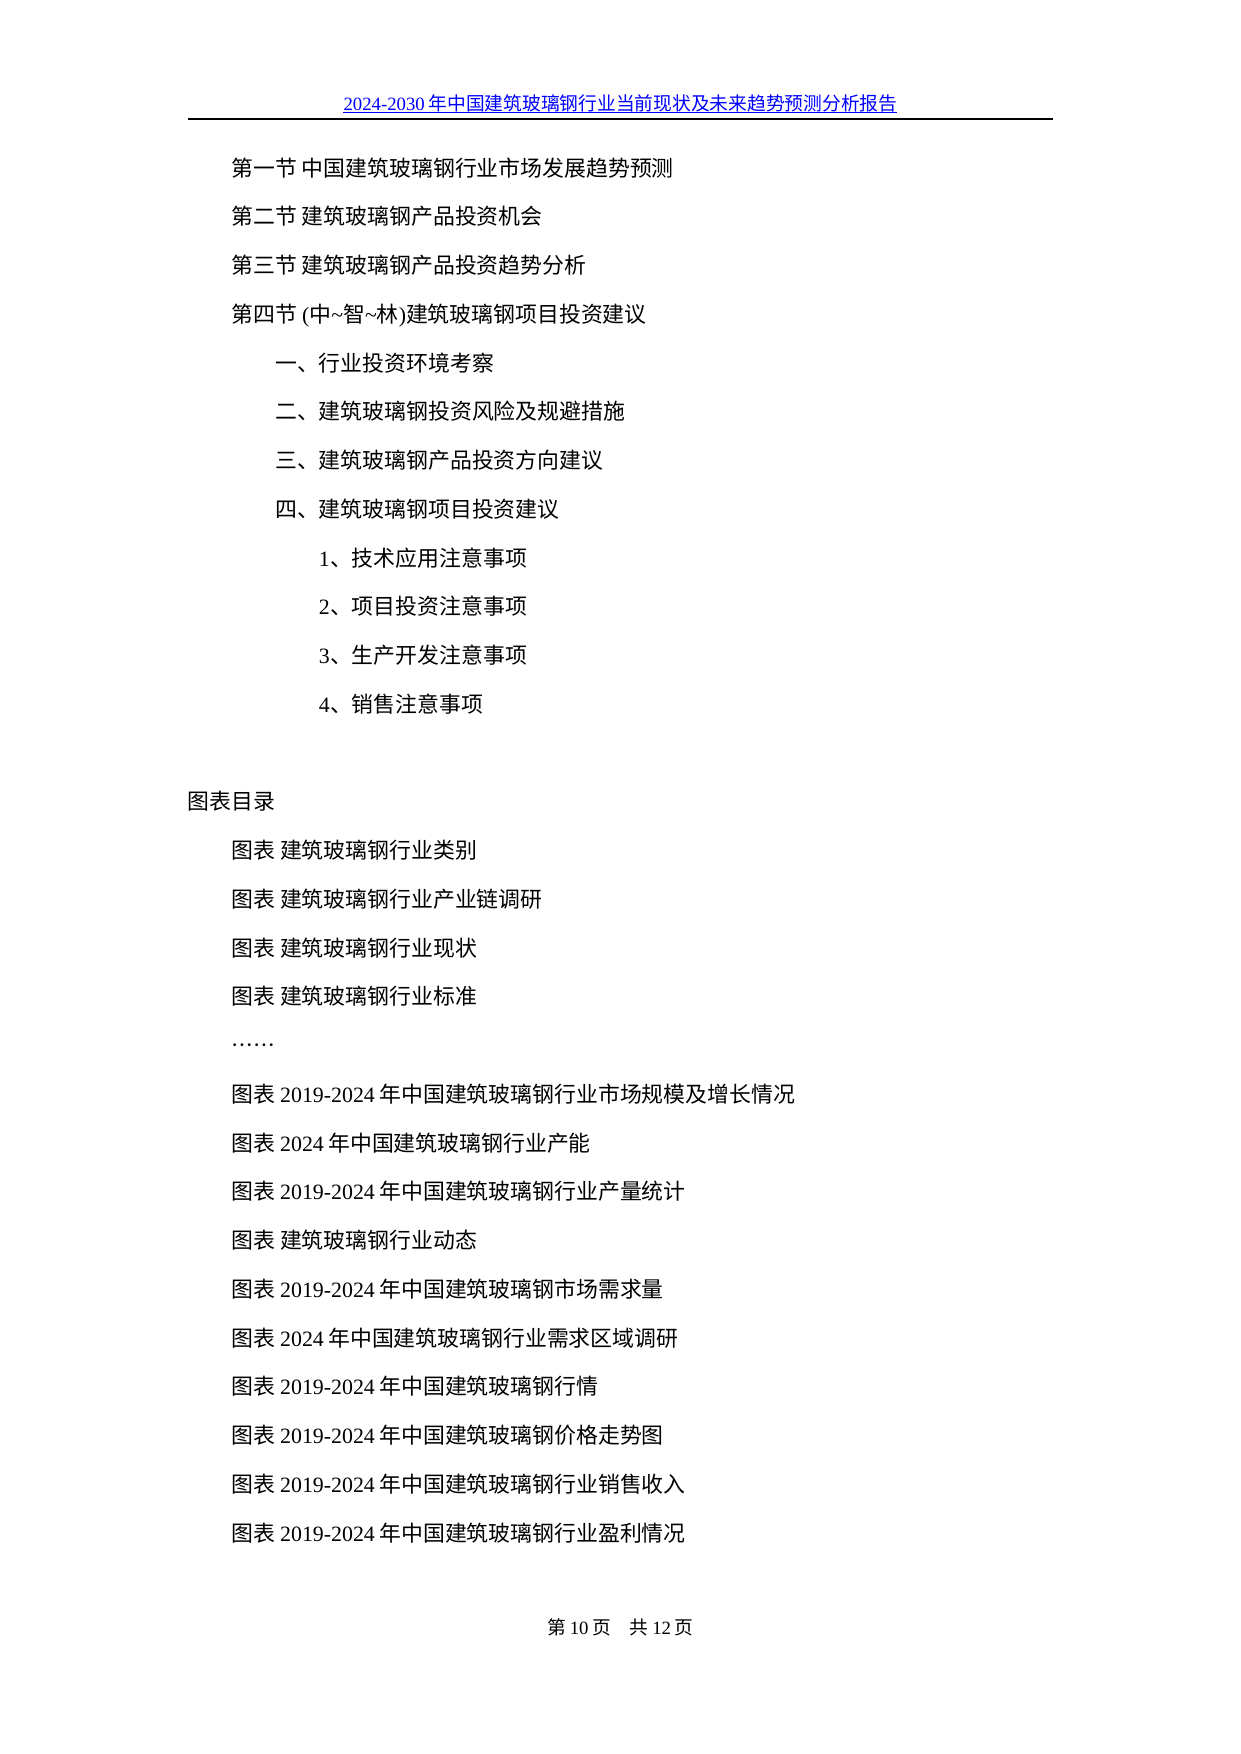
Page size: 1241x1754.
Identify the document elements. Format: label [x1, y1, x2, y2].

text [187, 150, 1053, 1548]
